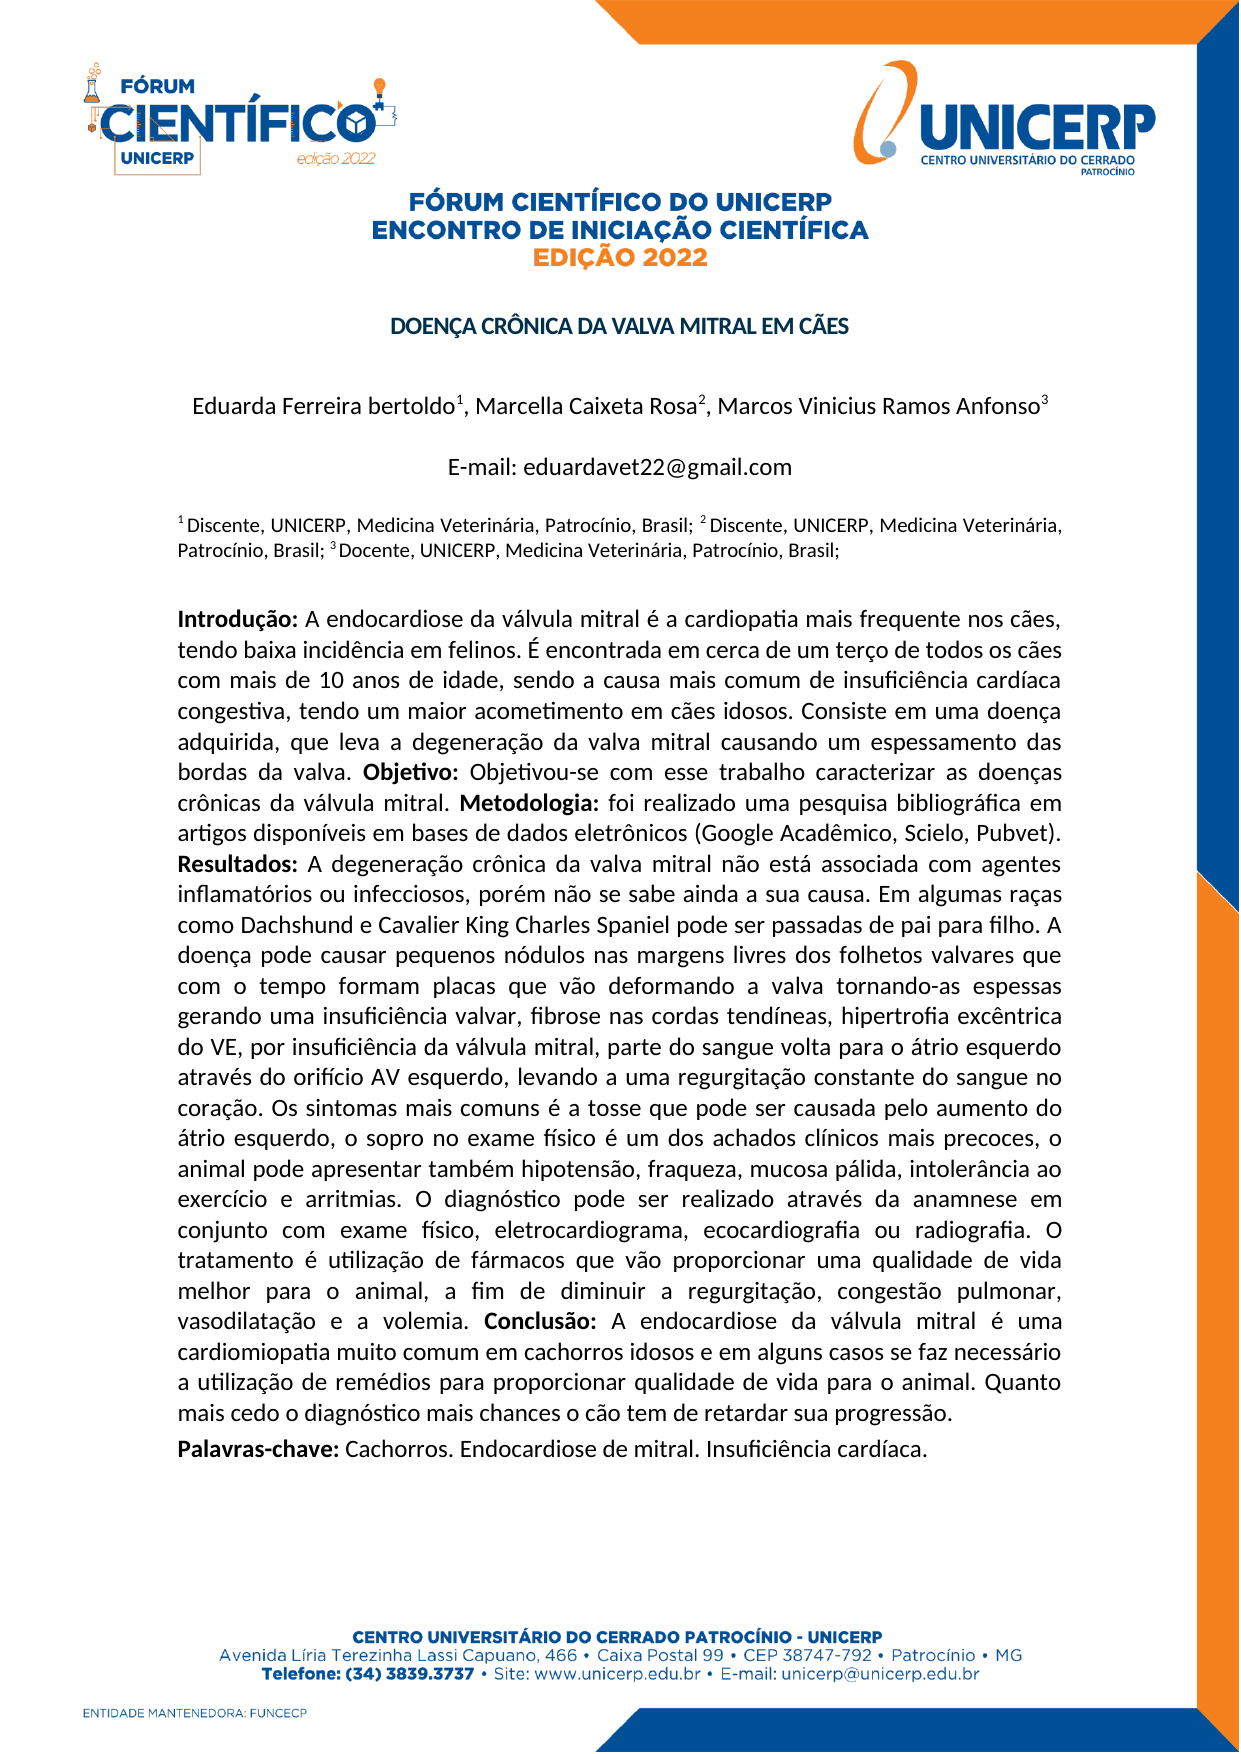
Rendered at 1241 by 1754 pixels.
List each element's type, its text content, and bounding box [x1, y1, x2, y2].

picture [0, 0, 1239, 1752]
text Palavras-chave: Cachorros. Endocardiose de mitral. Insuficiência cardíaca. [177, 1433, 1063, 1463]
text DOENÇA CRÔNICA DA VALVA MITRAL EM CÃES [177, 310, 1063, 341]
text Eduarda Ferreira bertoldo1, Marcella Caixeta Rosa2, Marcos Vinicius Ramos Anfonso3 [177, 390, 1063, 420]
text E-mail: eduardavet22@gmail.com [177, 451, 1063, 481]
text Introdução: A endocardiose da válvula mitral é a cardiopatia mais frequente nos cães, tendo baixa incidência em felinos. É encontrada em cerca de um terço de todos os cães com mais de 10 anos de idade, sendo a causa mais comum de insuficiência cardíaca congestiva, tendo um maior acometimento em cães idosos. Consiste em uma doença adquirida, que leva a degeneração da valva mitral causando um espessamento das bordas da valva. Objetivo: Objetivou-se com esse trabalho caracterizar as doenças crônicas da válvula mitral. Metodologia: foi realizado uma pesquisa bibliográfica em artigos disponíveis em bases de dados eletrônicos (Google Acadêmico, Scielo, Pubvet). Resultados: A degeneração crônica da valva mitral não está associada com agentes inflamatórios ou infecciosos, porém não se sabe ainda a sua causa. Em algumas raças como Dachshund e Cavalier King Charles Spaniel pode ser passadas de pai para filho. A doença pode causar pequenos nódulos nas margens livres dos folhetos valvares que com o tempo formam placas que vão deformando a valva tornando-as espessas gerando uma insuficiência valvar, fibrose nas cordas tendíneas, hipertrofia excêntrica do VE, por insuficiência da válvula mitral, parte do sangue volta para o átrio esquerdo através do orifício AV esquerdo, levando a uma regurgitação constante do sangue no coração. Os sintomas mais comuns é a tosse que pode ser causada pelo aumento do átrio esquerdo, o sopro no exame físico é um dos achados clínicos mais precoces, o animal pode apresentar também hipotensão, fraqueza, mucosa pálida, intolerância ao exercício e arritmias. O diagnóstico pode ser realizado através da anamnese em conjunto com exame físico, eletrocardiograma, ecocardiografia ou radiografia. O tratamento é utilização de fármacos que vão proporcionar uma qualidade de vida melhor para o animal, a fim de diminuir a regurgitação, congestão pulmonar, vasodilatação e a volemia. Conclusão: A endocardiose da válvula mitral é uma cardiomiopatia muito comum em cachorros idosos e em alguns casos se faz necessário a utilização de remédios para proporcionar qualidade de vida para o animal. Quanto mais cedo o diagnóstico mais chances o cão tem de retardar sua progressão. [177, 603, 1063, 1428]
text 1 Discente, UNICERP, Medicina Veterinária, Patrocínio, Brasil; 2 Discente, UNICERP, Medicina Veterinária, Patrocínio, Brasil; 3 Docente, UNICERP, Medicina Veterinária, Patrocínio, Brasil; [177, 512, 1063, 563]
